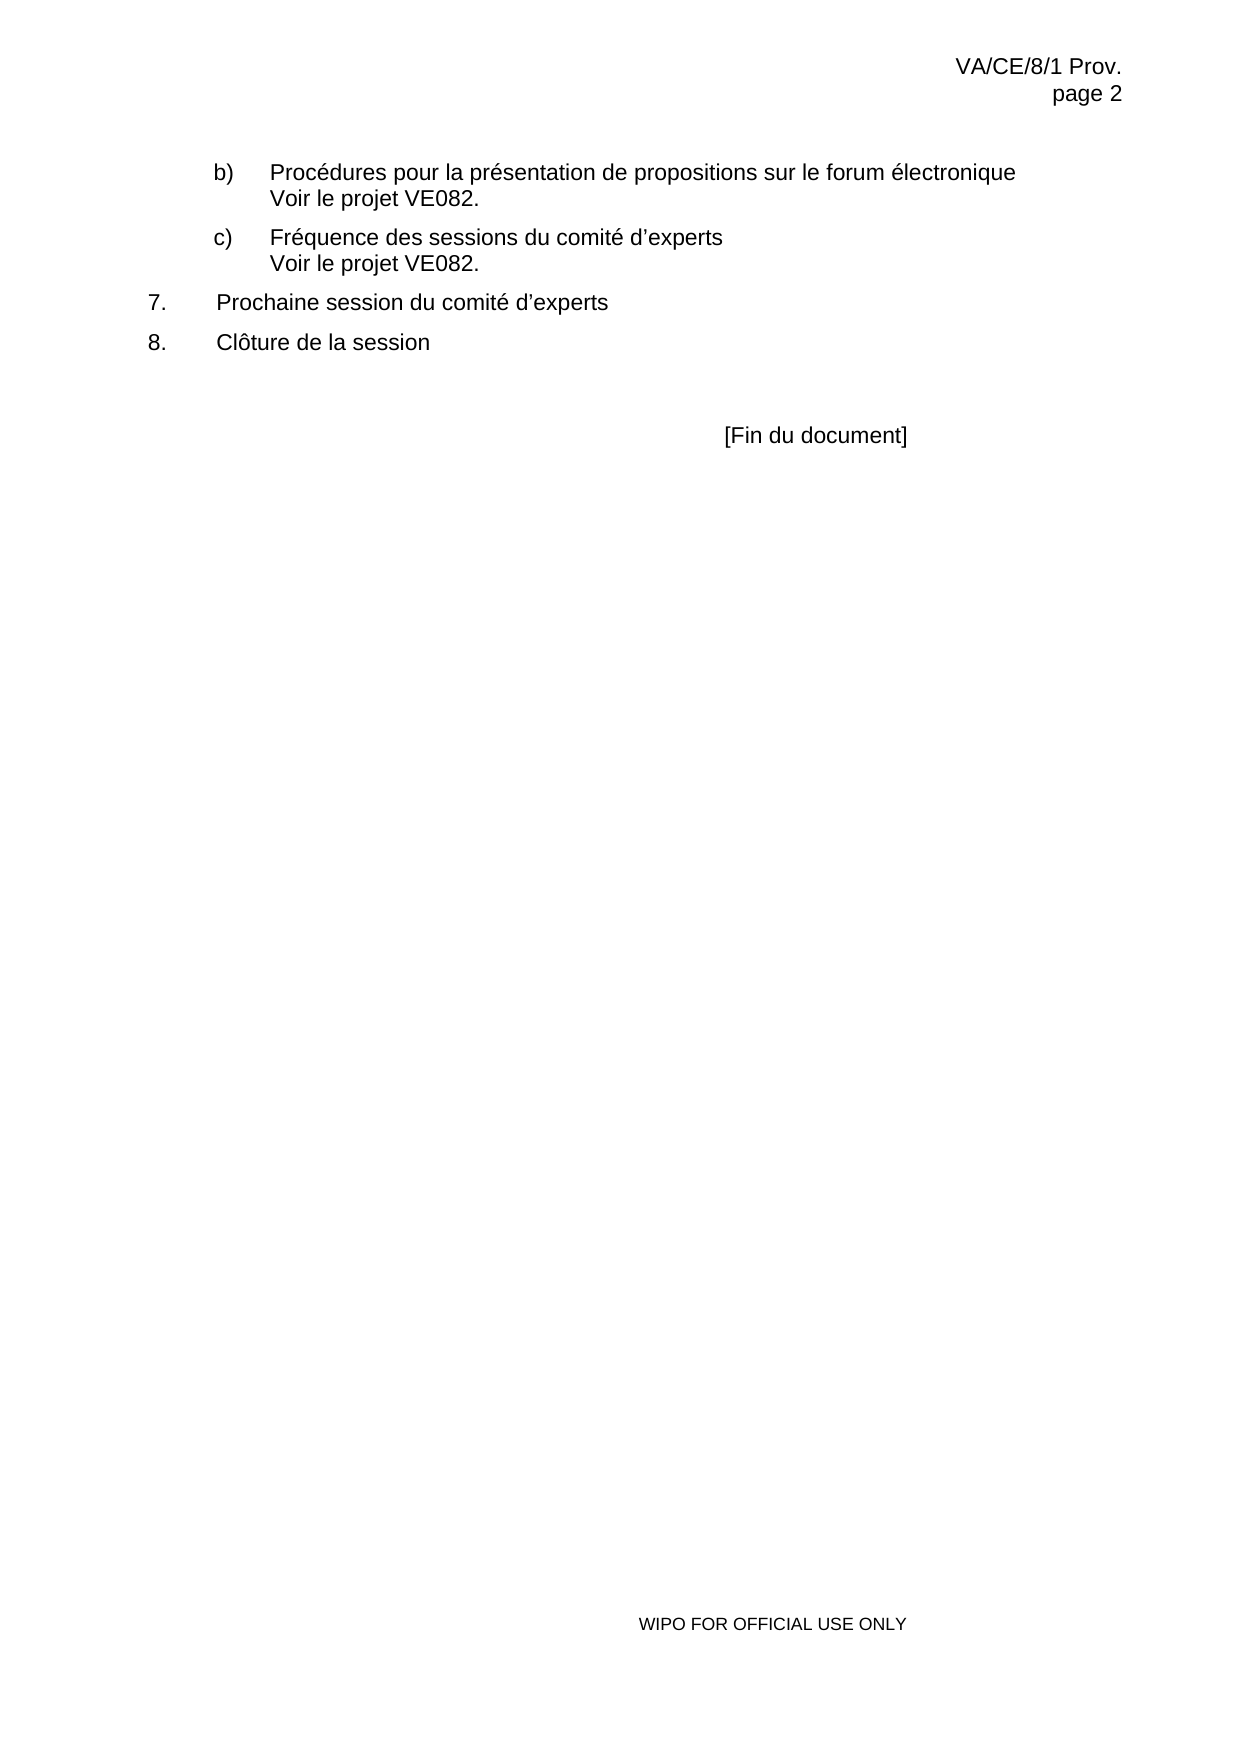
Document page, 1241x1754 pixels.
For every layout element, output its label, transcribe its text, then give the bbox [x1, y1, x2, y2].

list Clôture de la session [148, 328, 1122, 356]
list c) Fréquence des sessions du comité d’experts Voir le projet VE082. [213, 224, 1122, 276]
list b) Procédures pour la présentation de propositions sur le forum électronique Voir le projet VE082. [213, 158, 1122, 211]
list Prochaine session du comité d’experts [148, 289, 1122, 316]
text [Fin du document] [724, 422, 1122, 449]
